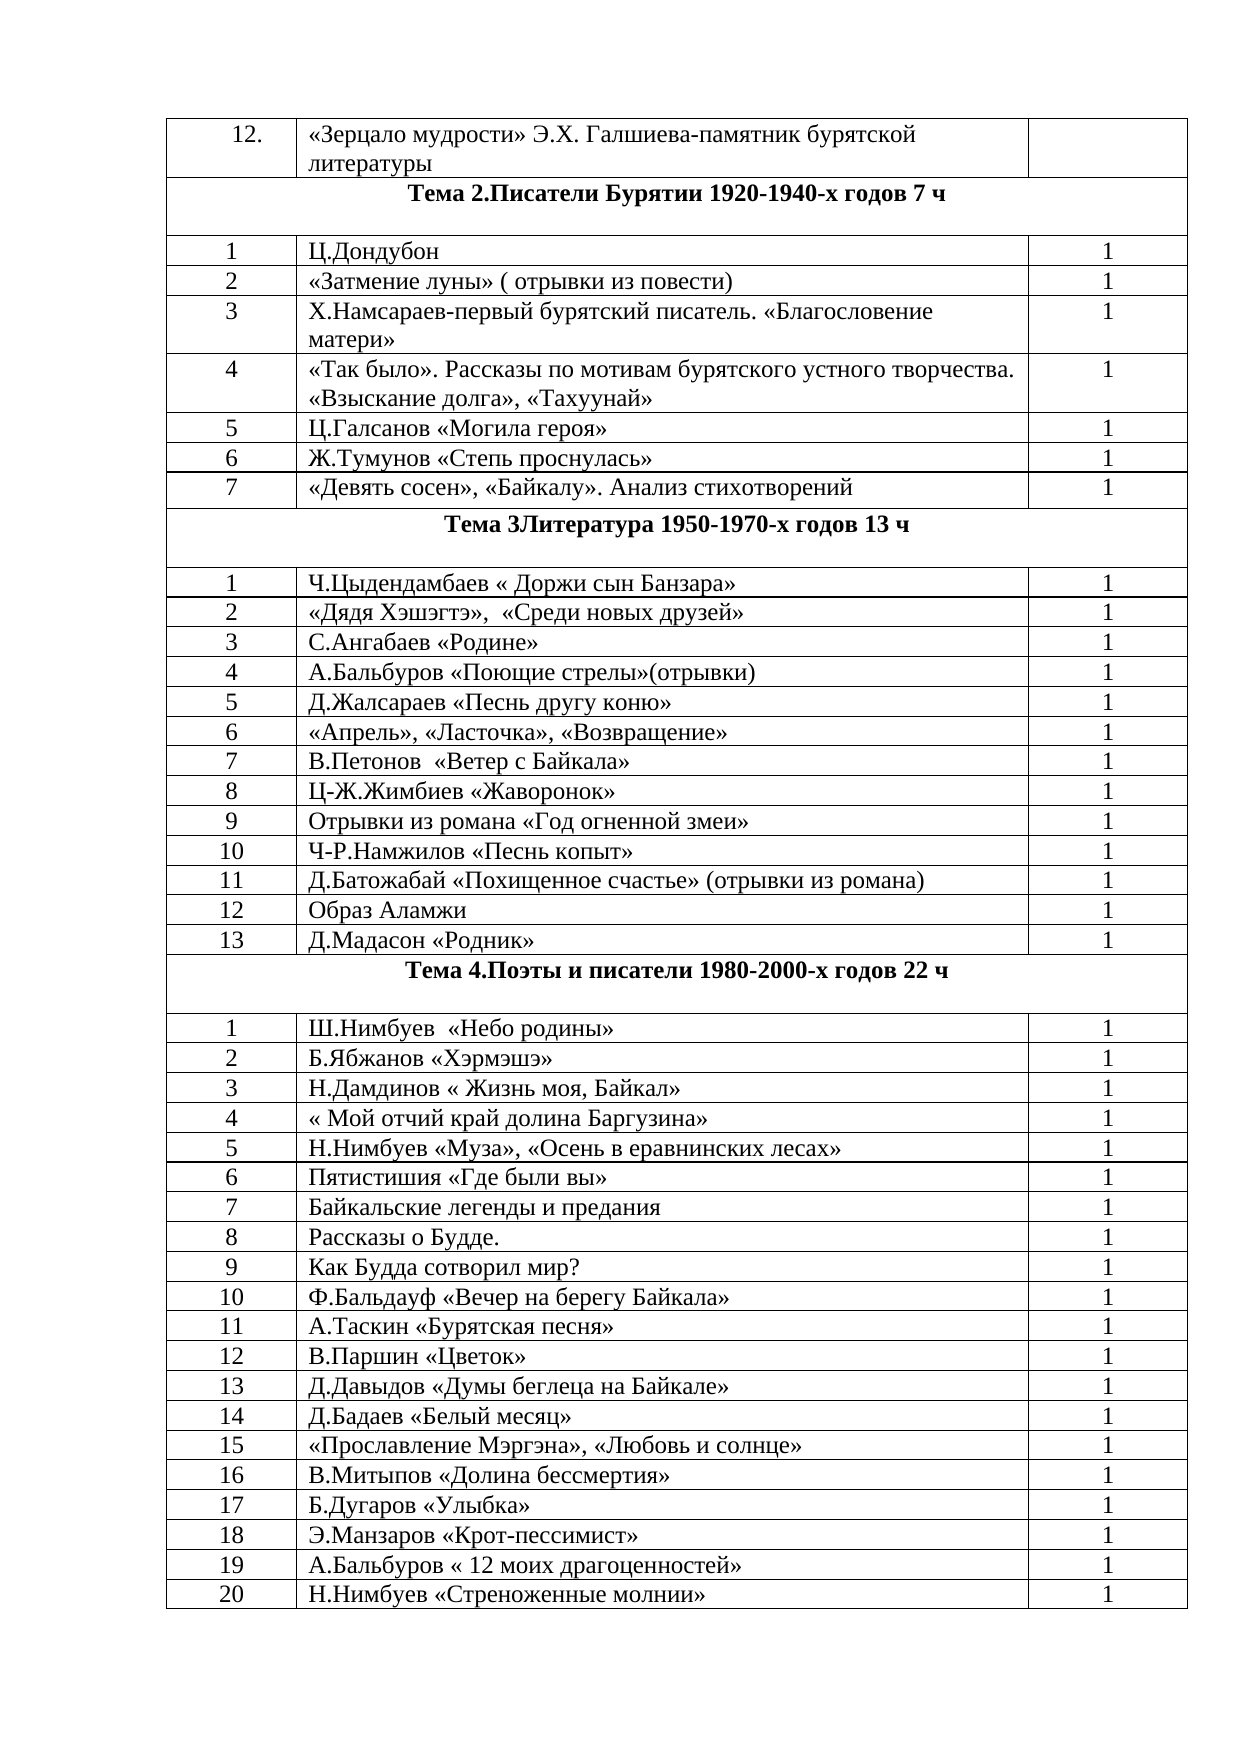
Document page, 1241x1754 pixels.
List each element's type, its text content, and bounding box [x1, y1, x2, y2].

table_cell «Зерцало мудрости» Э.Х. Галшиева-памятник бурятской литературы [297, 119, 1028, 177]
table_cell 1 [1029, 1014, 1187, 1042]
table_cell 1 [167, 236, 296, 265]
table_cell Ч-Р.Намжилов «Песнь копыт» [297, 836, 1028, 864]
table_cell 1 [1029, 806, 1187, 835]
table_cell Образ Аламжи [297, 895, 1028, 924]
table_cell 2 [167, 266, 296, 295]
table_cell Н.Нимбуев «Стреноженные молнии» [297, 1580, 1028, 1608]
table_cell 6 [167, 717, 296, 745]
table_cell Байкальские легенды и предания [297, 1192, 1028, 1221]
table_cell Тема 4.Поэты и писатели 1980-2000-х годов 22 ч [167, 955, 1187, 1012]
table_cell 19 [167, 1550, 296, 1578]
table_cell 17 [167, 1490, 296, 1519]
table_cell 7 [167, 473, 296, 508]
table_cell «Апрель», «Ласточка», «Возвращение» [297, 717, 1028, 745]
table_cell 1 [1029, 1192, 1187, 1221]
table_cell 10 [167, 1282, 296, 1310]
table_cell 16 [167, 1460, 296, 1489]
table_cell « Мой отчий край долина Баргузина» [297, 1103, 1028, 1132]
table_cell Ж.Тумунов «Степь проснулась» [297, 443, 1028, 471]
table_cell Ч.Цыдендамбаев « Доржи сын Банзара» [297, 568, 1028, 596]
table_cell Тема 3Литература 1950-1970-х годов 13 ч [167, 509, 1187, 567]
table_cell 1 [1029, 1073, 1187, 1102]
table_cell 1 [1029, 776, 1187, 805]
table_cell 11 [167, 1311, 296, 1340]
table_cell 10 [167, 836, 296, 864]
table_cell 1 [1029, 657, 1187, 686]
table_cell 1 [1029, 1550, 1187, 1578]
table_cell 14 [167, 1401, 296, 1429]
table_cell 3 [167, 296, 296, 353]
table_cell Ш.Нимбуев «Небо родины» [297, 1014, 1028, 1042]
table_cell Как Будда сотворил мир? [297, 1252, 1028, 1281]
table_cell Д.Батожабай «Похищенное счастье» (отрывки из романа) [297, 866, 1028, 894]
table_cell Э.Манзаров «Крот-пессимист» [297, 1520, 1028, 1549]
table_cell Ф.Бальдауф «Вечер на берегу Байкала» [297, 1282, 1028, 1310]
table_cell Рассказы о Будде. [297, 1222, 1028, 1251]
table_cell 1 [1029, 1431, 1187, 1459]
table_cell Д.Давыдов «Думы беглеца на Байкале» [297, 1371, 1028, 1400]
table_cell 1 [1029, 925, 1187, 954]
table_cell 20 [167, 1580, 296, 1608]
table_cell Тема 2.Писатели Бурятии 1920-1940-х годов 7 ч [167, 178, 1187, 235]
table_cell 1 [1029, 1490, 1187, 1519]
table_cell 1 [1029, 473, 1187, 508]
table_cell 1 [1029, 413, 1187, 442]
table_cell 3 [167, 627, 296, 656]
table_cell 1 [1029, 687, 1187, 716]
table_cell Отрывки из романа «Год огненной змеи» [297, 806, 1028, 835]
table_cell 7 [167, 1192, 296, 1221]
table_cell 12 [167, 895, 296, 924]
table_cell 1 [1029, 1371, 1187, 1400]
table_cell 1 [1029, 1252, 1187, 1281]
table_cell 1 [1029, 1580, 1187, 1608]
table_cell 1 [1029, 895, 1187, 924]
table_cell 4 [167, 354, 296, 412]
table_cell 1 [1029, 568, 1187, 596]
table_cell 8 [167, 776, 296, 805]
table_cell 1 [1029, 296, 1187, 353]
table_cell 6 [167, 443, 296, 471]
table_cell 1 [1029, 836, 1187, 864]
table_cell В.Паршин «Цветок» [297, 1341, 1028, 1370]
table_cell Д.Бадаев «Белый месяц» [297, 1401, 1028, 1429]
table_cell 9 [167, 1252, 296, 1281]
table_cell [1029, 119, 1187, 177]
table_cell 1 [1029, 1311, 1187, 1340]
table_cell 1 [1029, 746, 1187, 775]
table_cell [167, 119, 296, 177]
table_cell 1 [1029, 1043, 1187, 1072]
table_cell 5 [167, 1133, 296, 1161]
table_cell 1 [1029, 266, 1187, 295]
table_cell 1 [1029, 866, 1187, 894]
table_cell 4 [167, 1103, 296, 1132]
table_cell 5 [167, 413, 296, 442]
table_cell Н.Дамдинов « Жизнь моя, Байкал» [297, 1073, 1028, 1102]
table_cell 1 [1029, 1133, 1187, 1161]
table_cell 1 [1029, 1520, 1187, 1549]
table_cell 1 [1029, 443, 1187, 471]
table_cell А.Таскин «Бурятская песня» [297, 1311, 1028, 1340]
table_cell «Затмение луны» ( отрывки из повести) [297, 266, 1028, 295]
table_cell Н.Нимбуев «Муза», «Осень в еравнинских лесах» [297, 1133, 1028, 1161]
table_cell Ц-Ж.Жимбиев «Жаворонок» [297, 776, 1028, 805]
table_cell 1 [1029, 717, 1187, 745]
table_cell Д.Мадасон «Родник» [297, 925, 1028, 954]
table_cell «Так было». Рассказы по мотивам бурятского устного творчества. «Взыскание долга», «Тахуунай» [297, 354, 1028, 412]
table_cell В.Митыпов «Долина бессмертия» [297, 1460, 1028, 1489]
table_cell 18 [167, 1520, 296, 1549]
table_cell 6 [167, 1163, 296, 1191]
table_cell 1 [1029, 1460, 1187, 1489]
table_cell 7 [167, 746, 296, 775]
table_cell 13 [167, 925, 296, 954]
table_cell 2 [167, 598, 296, 626]
table_cell 1 [167, 568, 296, 596]
table_cell Ц.Галсанов «Могила героя» [297, 413, 1028, 442]
table_cell 4 [167, 657, 296, 686]
table_cell А.Бальбуров «Поющие стрелы»(отрывки) [297, 657, 1028, 686]
table_cell 13 [167, 1371, 296, 1400]
table_cell 1 [1029, 1103, 1187, 1132]
table_cell 3 [167, 1073, 296, 1102]
table_cell Д.Жалсараев «Песнь другу коню» [297, 687, 1028, 716]
table_cell 1 [1029, 1163, 1187, 1191]
table_cell 9 [167, 806, 296, 835]
table_cell 12 [167, 1341, 296, 1370]
table_cell Б.Дугаров «Улыбка» [297, 1490, 1028, 1519]
table_cell Пятистишия «Где были вы» [297, 1163, 1028, 1191]
table_cell 1 [1029, 236, 1187, 265]
table_cell «Девять сосен», «Байкалу». Анализ стихотворений [297, 473, 1028, 508]
table_cell А.Бальбуров « 12 моих драгоценностей» [297, 1550, 1028, 1578]
table_cell 15 [167, 1431, 296, 1459]
table_cell 5 [167, 687, 296, 716]
table_cell 1 [1029, 598, 1187, 626]
table_cell 1 [1029, 354, 1187, 412]
table_cell С.Ангабаев «Родине» [297, 627, 1028, 656]
table_cell 1 [167, 1014, 296, 1042]
table_cell 2 [167, 1043, 296, 1072]
table_cell 1 [1029, 1222, 1187, 1251]
table_cell 1 [1029, 1341, 1187, 1370]
table_cell «Прославление Мэргэна», «Любовь и солнце» [297, 1431, 1028, 1459]
table_cell Б.Ябжанов «Хэрмэшэ» [297, 1043, 1028, 1072]
table_cell В.Петонов «Ветер с Байкала» [297, 746, 1028, 775]
table_cell 1 [1029, 1282, 1187, 1310]
table_cell Ц.Дондубон [297, 236, 1028, 265]
table_cell 1 [1029, 1401, 1187, 1429]
table_cell 1 [1029, 627, 1187, 656]
table_cell Х.Намсараев-первый бурятский писатель. «Благословение матери» [297, 296, 1028, 353]
table_cell 8 [167, 1222, 296, 1251]
table_cell 11 [167, 866, 296, 894]
table_cell «Дядя Хэшэгтэ», «Среди новых друзей» [297, 598, 1028, 626]
